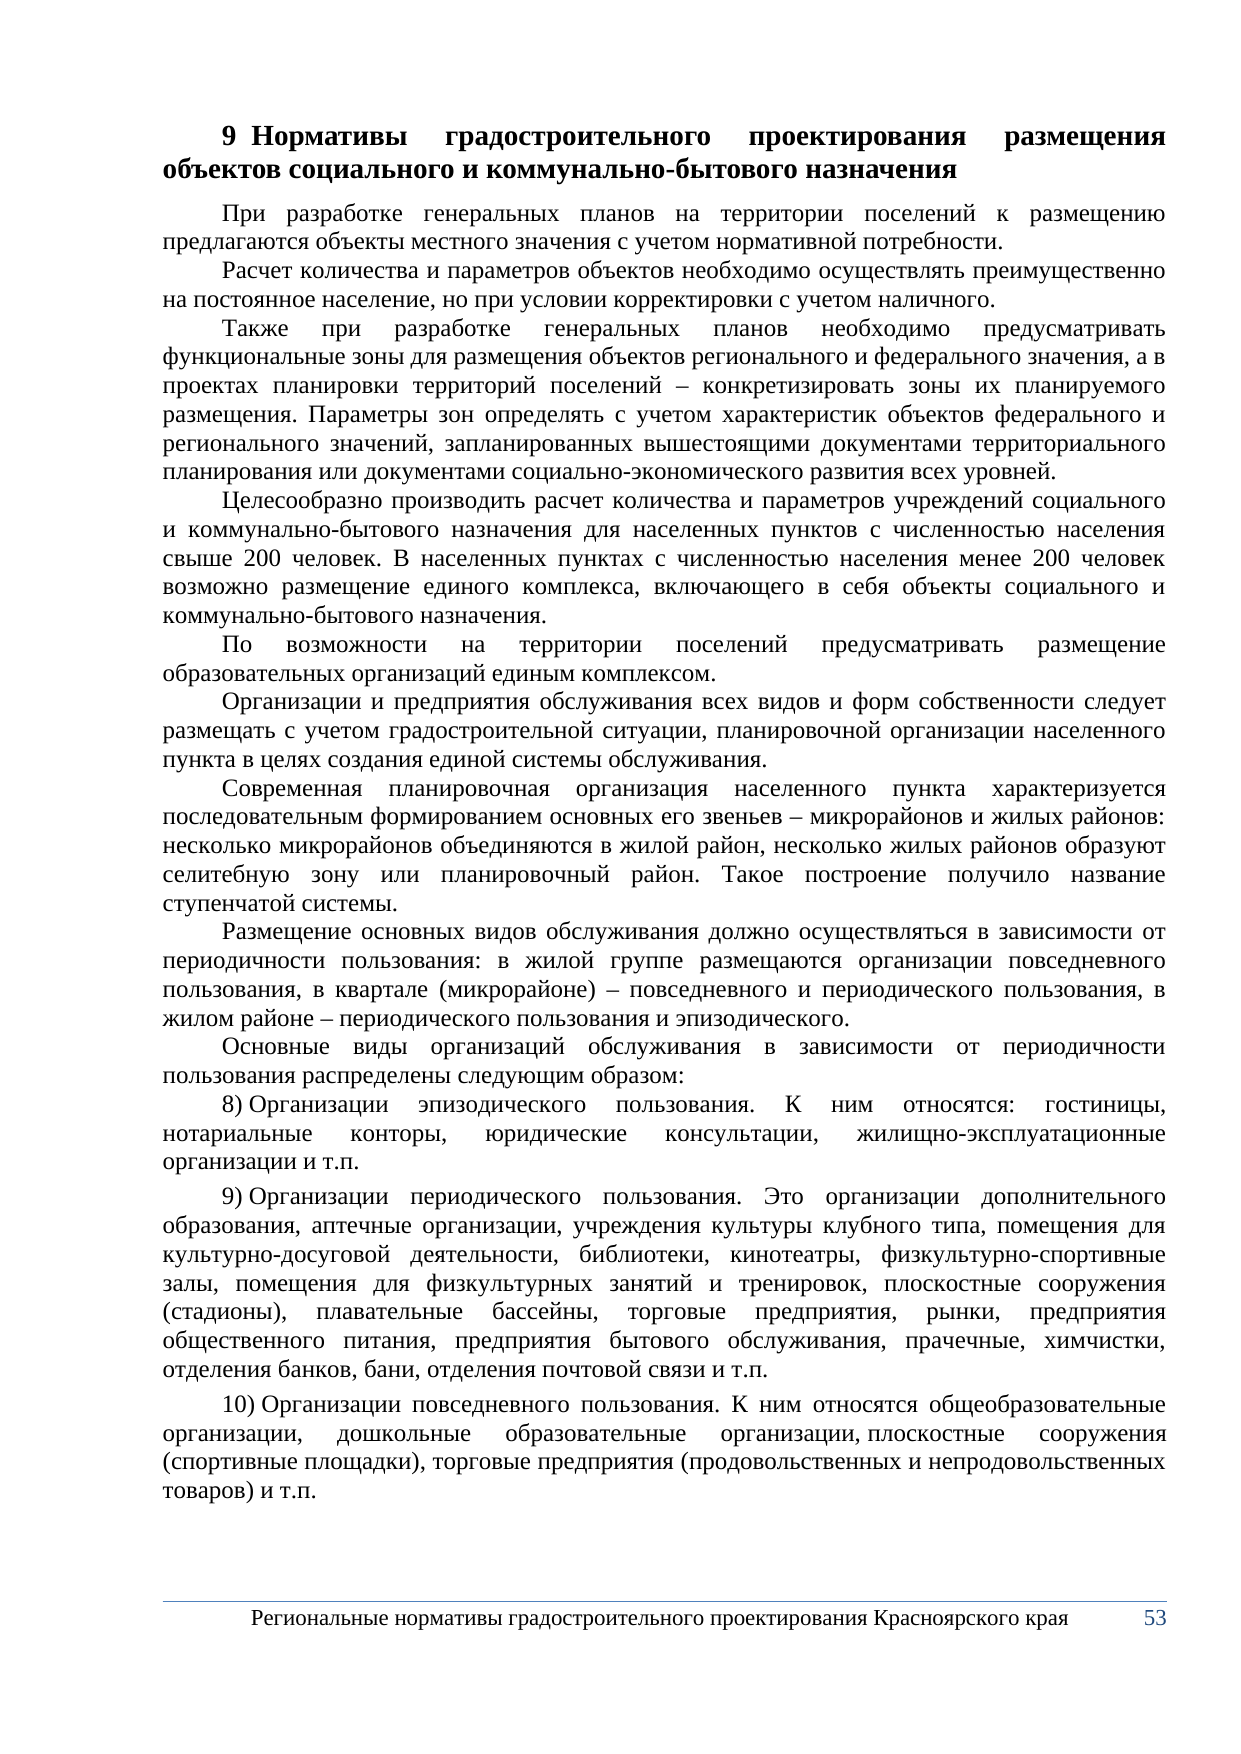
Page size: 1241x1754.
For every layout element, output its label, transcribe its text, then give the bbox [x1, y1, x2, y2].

text Основные виды организаций обслуживания в зависимости от периодичности пользования распределены следующим образом: [162, 1031, 1167, 1089]
list Организации периодического пользования. Это организации дополнительного образования, аптечные организации, учреждения культуры клубного типа, помещения для культурно-досуговой деятельности, библиотеки, кинотеатры, физкультурно-спортивные залы, помещения для физкультурных занятий и тренировок, плоскостные сооружения (стадионы), плавательные бассейны, торговые предприятия, рынки, предприятия общественного питания, предприятия бытового обслуживания, прачечные, химчистки, отделения банков, бани, отделения почтовой связи и т.п. [162, 1181, 1167, 1383]
text Также при разработке генеральных планов необходимо предусматривать функциональные зоны для размещения объектов регионального и федерального значения, а в проектах планировки территорий поселений – конкретизировать зоны их планируемого размещения. Параметры зон определять с учетом характеристик объектов федерального и регионального значений, запланированных вышестоящими документами территориального планирования или документами социально-экономического развития всех уровней. [162, 313, 1167, 485]
subtitle Нормативы градостроительного проектирования размещения объектов социального и коммунально-бытового назначения [162, 118, 1167, 185]
list Организации повседневного пользования. К ним относятся общеобразовательные организации, дошкольные образовательные организации, плоскостные сооружения (спортивные площадки), торговые предприятия (продовольственных и непродовольственных товаров) и т.п. [162, 1389, 1167, 1504]
text Организации и предприятия обслуживания всех видов и форм собственности следует размещать с учетом градостроительной ситуации, планировочной организации населенного пункта в целях создания единой системы обслуживания. [162, 686, 1167, 773]
text При разработке генеральных планов на территории поселений к размещению предлагаются объекты местного значения с учетом нормативной потребности. [162, 198, 1167, 255]
text Целесообразно производить расчет количества и параметров учреждений социального и коммунально-бытового назначения для населенных пунктов с численностью населения свыше 200 человек. В населенных пунктах с численностью населения менее 200 человек возможно размещение единого комплекса, включающего в себя объекты социального и коммунально-бытового назначения. [162, 485, 1167, 629]
text По возможности на территории поселений предусматривать размещение образовательных организаций единым комплексом. [162, 629, 1167, 686]
list Организации эпизодического пользования. К ним относятся: гостиницы, нотариальные конторы, юридические консультации, жилищно-эксплуатационные организации и т.п. [162, 1089, 1167, 1175]
text Размещение основных видов обслуживания должно осуществляться в зависимости от периодичности пользования: в жилой группе размещаются организации повседневного пользования, в квартале (микрорайоне) – повседневного и периодического пользования, в жилом районе – периодического пользования и эпизодического. [162, 916, 1167, 1031]
text Расчет количества и параметров объектов необходимо осуществлять преимущественно на постоянное население, но при условии корректировки с учетом наличного. [162, 255, 1167, 313]
text Современная планировочная организация населенного пункта характеризуется последовательным формированием основных его звеньев – микрорайонов и жилых районов: несколько микрорайонов объединяются в жилой район, несколько жилых районов образуют селитебную зону или планировочный район. Такое построение получило название ступенчатой системы. [162, 773, 1167, 916]
